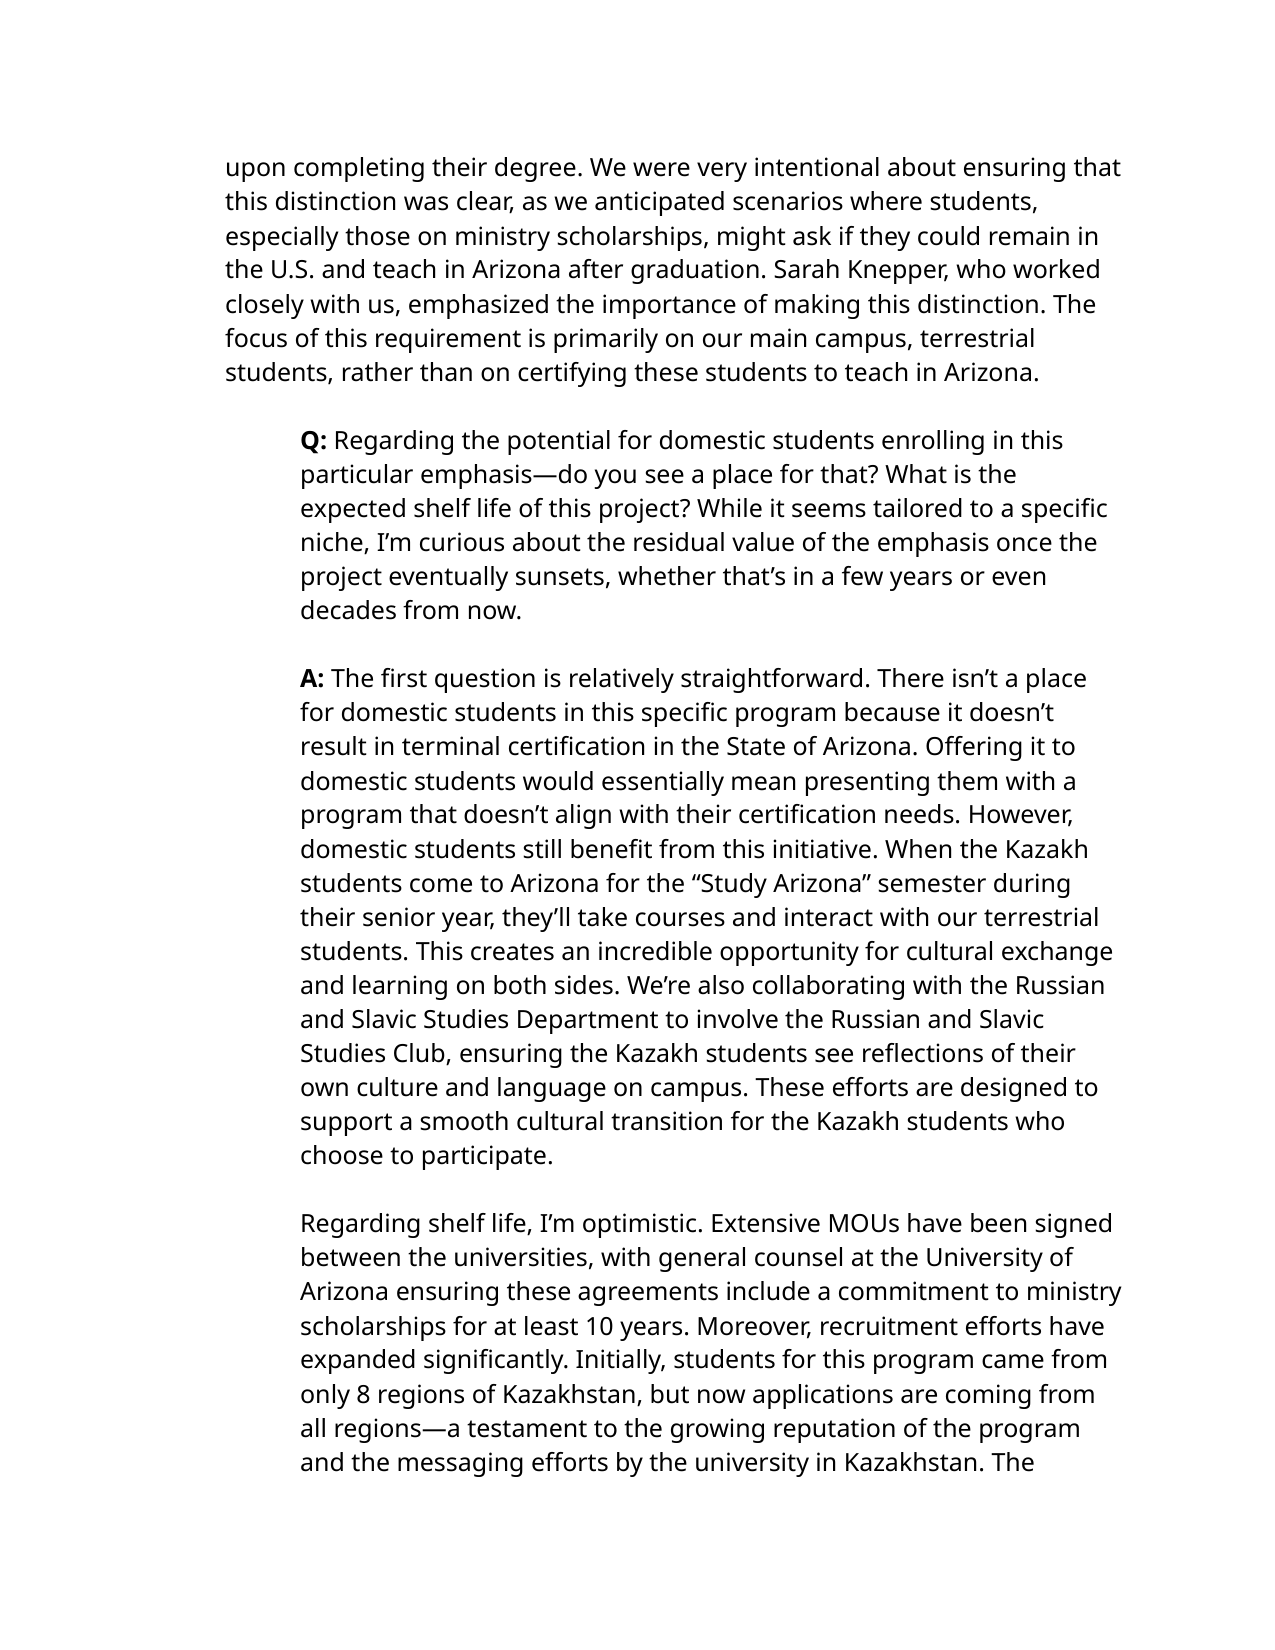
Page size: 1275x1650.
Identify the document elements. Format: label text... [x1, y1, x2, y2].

text A: The first question is relatively straightforward. There isn’t a place for domestic students in this specific program because it doesn’t result in terminal certification in the State of Arizona. Offering it to domestic students would essentially mean presenting them with a program that doesn’t align with their certification needs. However, domestic students still benefit from this initiative. When the Kazakh students come to Arizona for the “Study Arizona” semester during their senior year, they’ll take courses and interact with our terrestrial students. This creates an incredible opportunity for cultural exchange and learning on both sides. We’re also collaborating with the Russian and Slavic Studies Department to involve the Russian and Slavic Studies Club, ensuring the Kazakh students see reflections of their own culture and language on campus. These efforts are designed to support a smooth cultural transition for the Kazakh students who choose to participate. [300, 661, 1125, 1172]
text Q: Regarding the potential for domestic students enrolling in this particular emphasis—do you see a place for that? What is the expected shelf life of this project? While it seems tailored to a specific niche, I’m curious about the residual value of the emphasis once the project eventually sunsets, whether that’s in a few years or even decades from now. [300, 422, 1125, 627]
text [225, 150, 1125, 388]
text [300, 1206, 1125, 1478]
